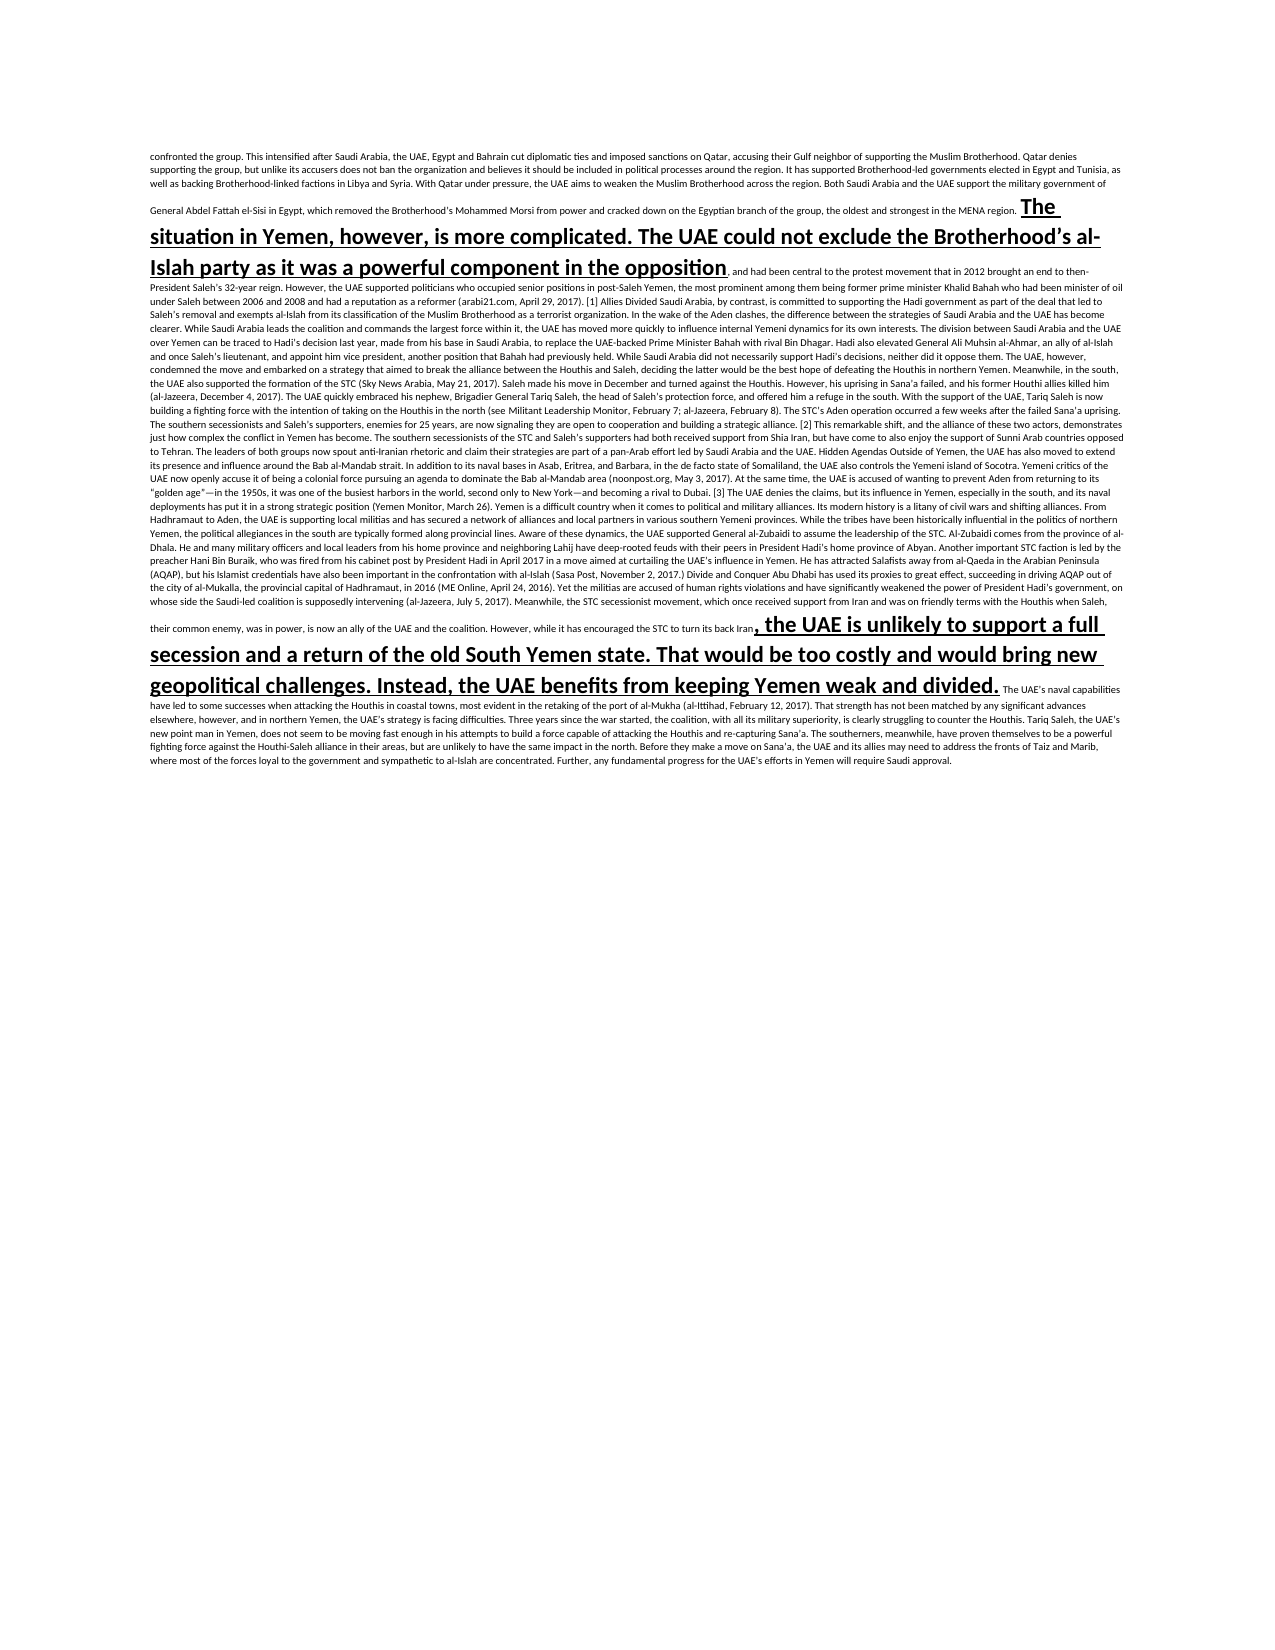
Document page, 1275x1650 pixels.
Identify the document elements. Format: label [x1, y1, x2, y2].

text [150, 150, 1125, 767]
